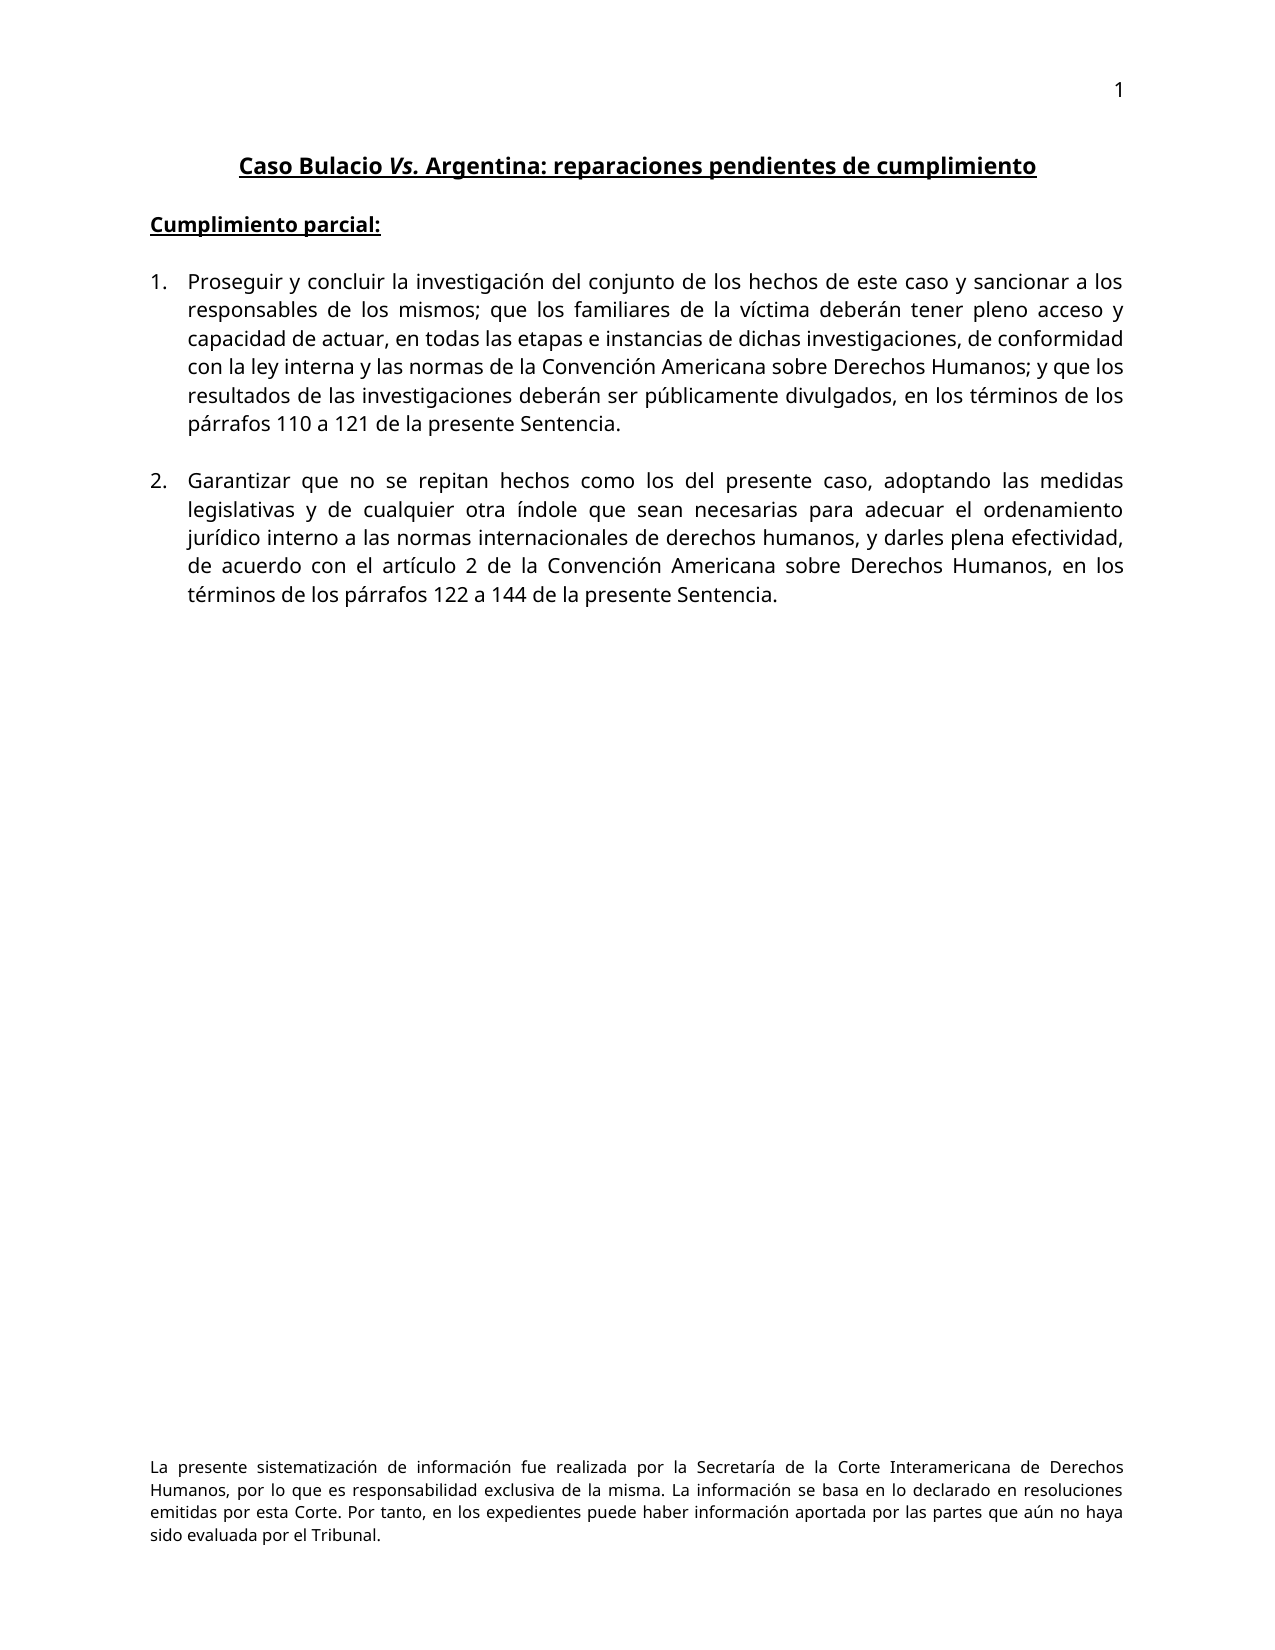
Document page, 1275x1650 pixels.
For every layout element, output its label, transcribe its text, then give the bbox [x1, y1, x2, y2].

text Caso Bulacio Vs. Argentina: reparaciones pendientes de cumplimiento [150, 150, 1125, 181]
list Garantizar que no se repitan hechos como los del presente caso, adoptando las medidas legislativas y de cualquier otra índole que sean necesarias para adecuar el ordenamiento jurídico interno a las normas internacionales de derechos humanos, y darles plena efectividad, de acuerdo con el artículo 2 de sobre Derechos Humanos, en los términos de los párrafos 144 de la presente Sentencia. [150, 466, 1125, 608]
text Cumplimiento parcial: [150, 210, 1125, 238]
list Proseguir y concluir la investigación del conjunto de los hechos de este caso y sancionar a los responsables de los mismos; que los familiares de la víctima deberán tener pleno acceso y capacidad de actuar, en todas las etapas e instancias de dichas investigaciones, de conformidad con la ley interna y las normas de sobre Derechos Humanos; y que los resultados de las investigaciones deberán ser públicamente divulgados, en los términos de los párrafos 121 de la presente Sentencia. [150, 267, 1125, 438]
